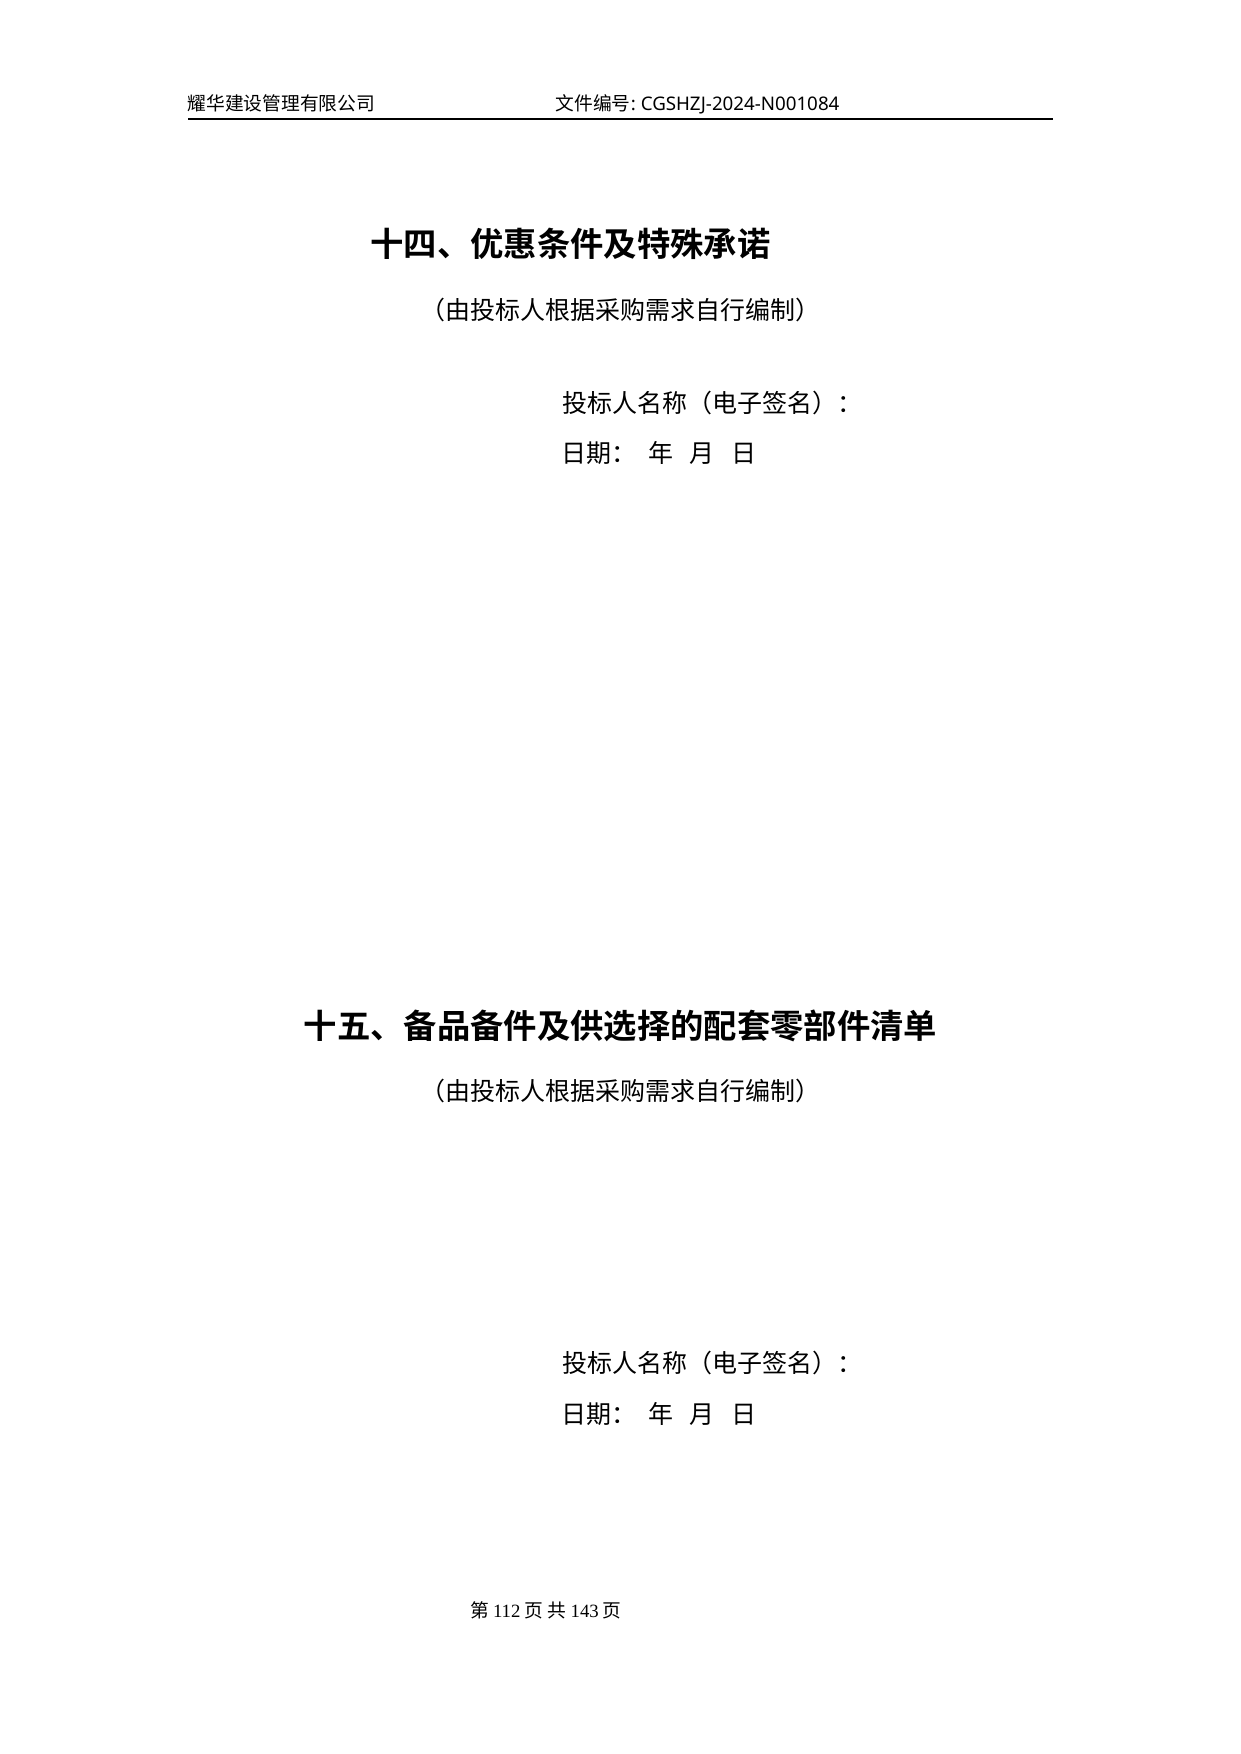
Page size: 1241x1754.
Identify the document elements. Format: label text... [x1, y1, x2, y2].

text 十五、备品备件及供选择的配套零部件清单 [187, 999, 1053, 1048]
text 日期： 年 月 日 [187, 1394, 1053, 1431]
text 投标人名称（电子签名）： [187, 1344, 1053, 1380]
text 十四、优惠条件及特殊承诺 [187, 218, 953, 266]
text 日期： 年 月 日 [187, 434, 1053, 470]
text （由投标人根据采购需求自行编制） [187, 290, 1053, 327]
text 投标人名称（电子签名）： [187, 383, 1053, 419]
text （由投标人根据采购需求自行编制） [187, 1072, 1053, 1108]
